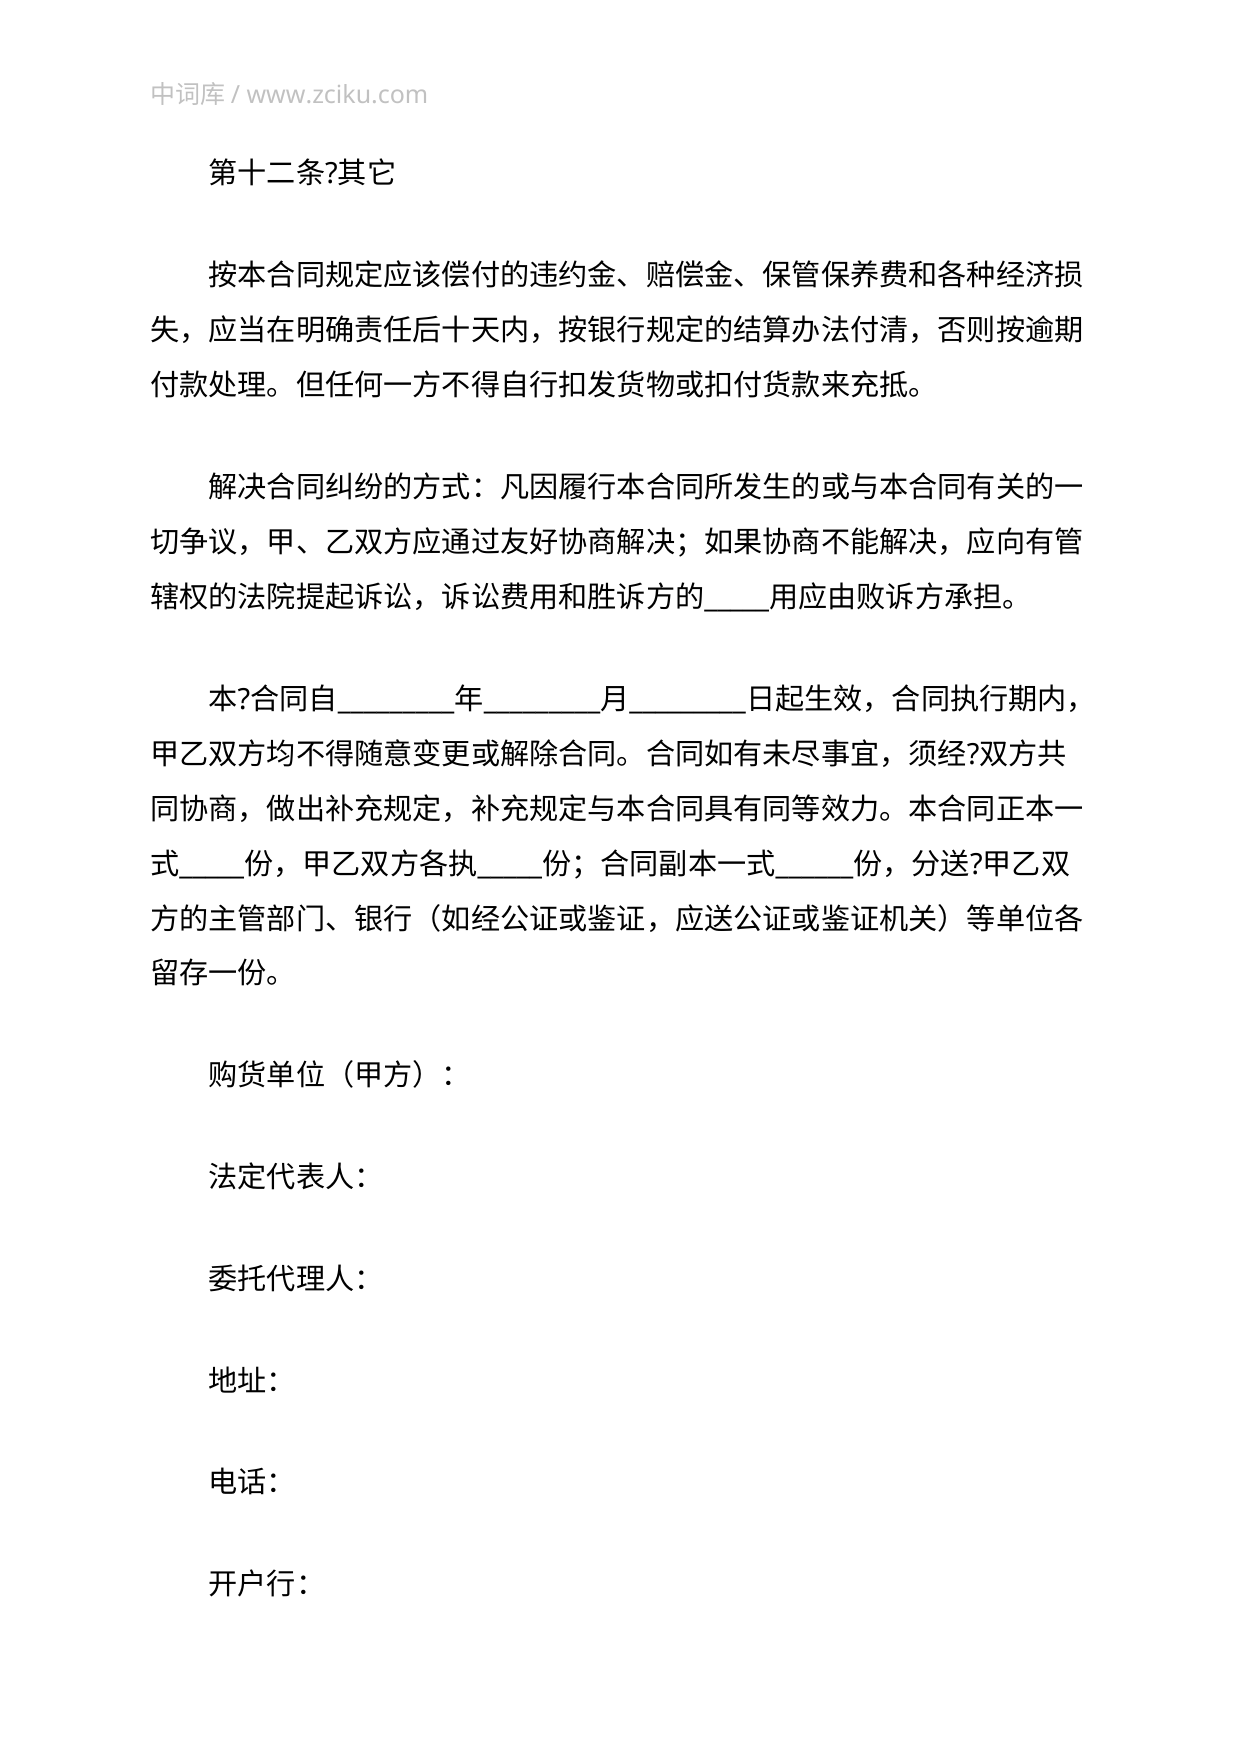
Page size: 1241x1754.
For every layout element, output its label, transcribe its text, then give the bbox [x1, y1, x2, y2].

text 开户行： [150, 1561, 1090, 1603]
text 解决合同纠纷的方式：凡因履行本合同所发生的或与本合同有关的一切争议，甲、乙双方应通过友好协商解决；如果协商不能解决，应向有管辖权的法院提起诉讼，诉讼费用和胜诉方的_____用应由败诉方承担。 [150, 463, 1090, 616]
text 按本合同规定应该偿付的违约金、赔偿金、保管保养费和各种经济损失，应当在明确责任后十天内，按银行规定的结算办法付清，否则按逾期付款处理。但任何一方不得自行扣发货物或扣付货款来充抵。 [150, 252, 1090, 404]
text 法定代表人： [150, 1154, 1090, 1196]
text 委托代理人： [150, 1255, 1090, 1298]
text 第十二条?其它 [150, 150, 1090, 192]
text 地址： [150, 1357, 1090, 1399]
text 电话： [150, 1459, 1090, 1501]
text 本?合同自_________年_________月_________日起生效，合同执行期内，甲乙双方均不得随意变更或解除合同。合同如有未尽事宜，须经?双方共同协商，做出补充规定，补充规定与本合同具有同等效力。本合同正本一式_____份，甲乙双方各执_____份；合同副本一式______份，分送?甲乙双方的主管部门、银行（如经公证或鉴证，应送公证或鉴证机关）等单位各留存一份。 [150, 675, 1090, 992]
text 购货单位（甲方）： [150, 1052, 1090, 1094]
